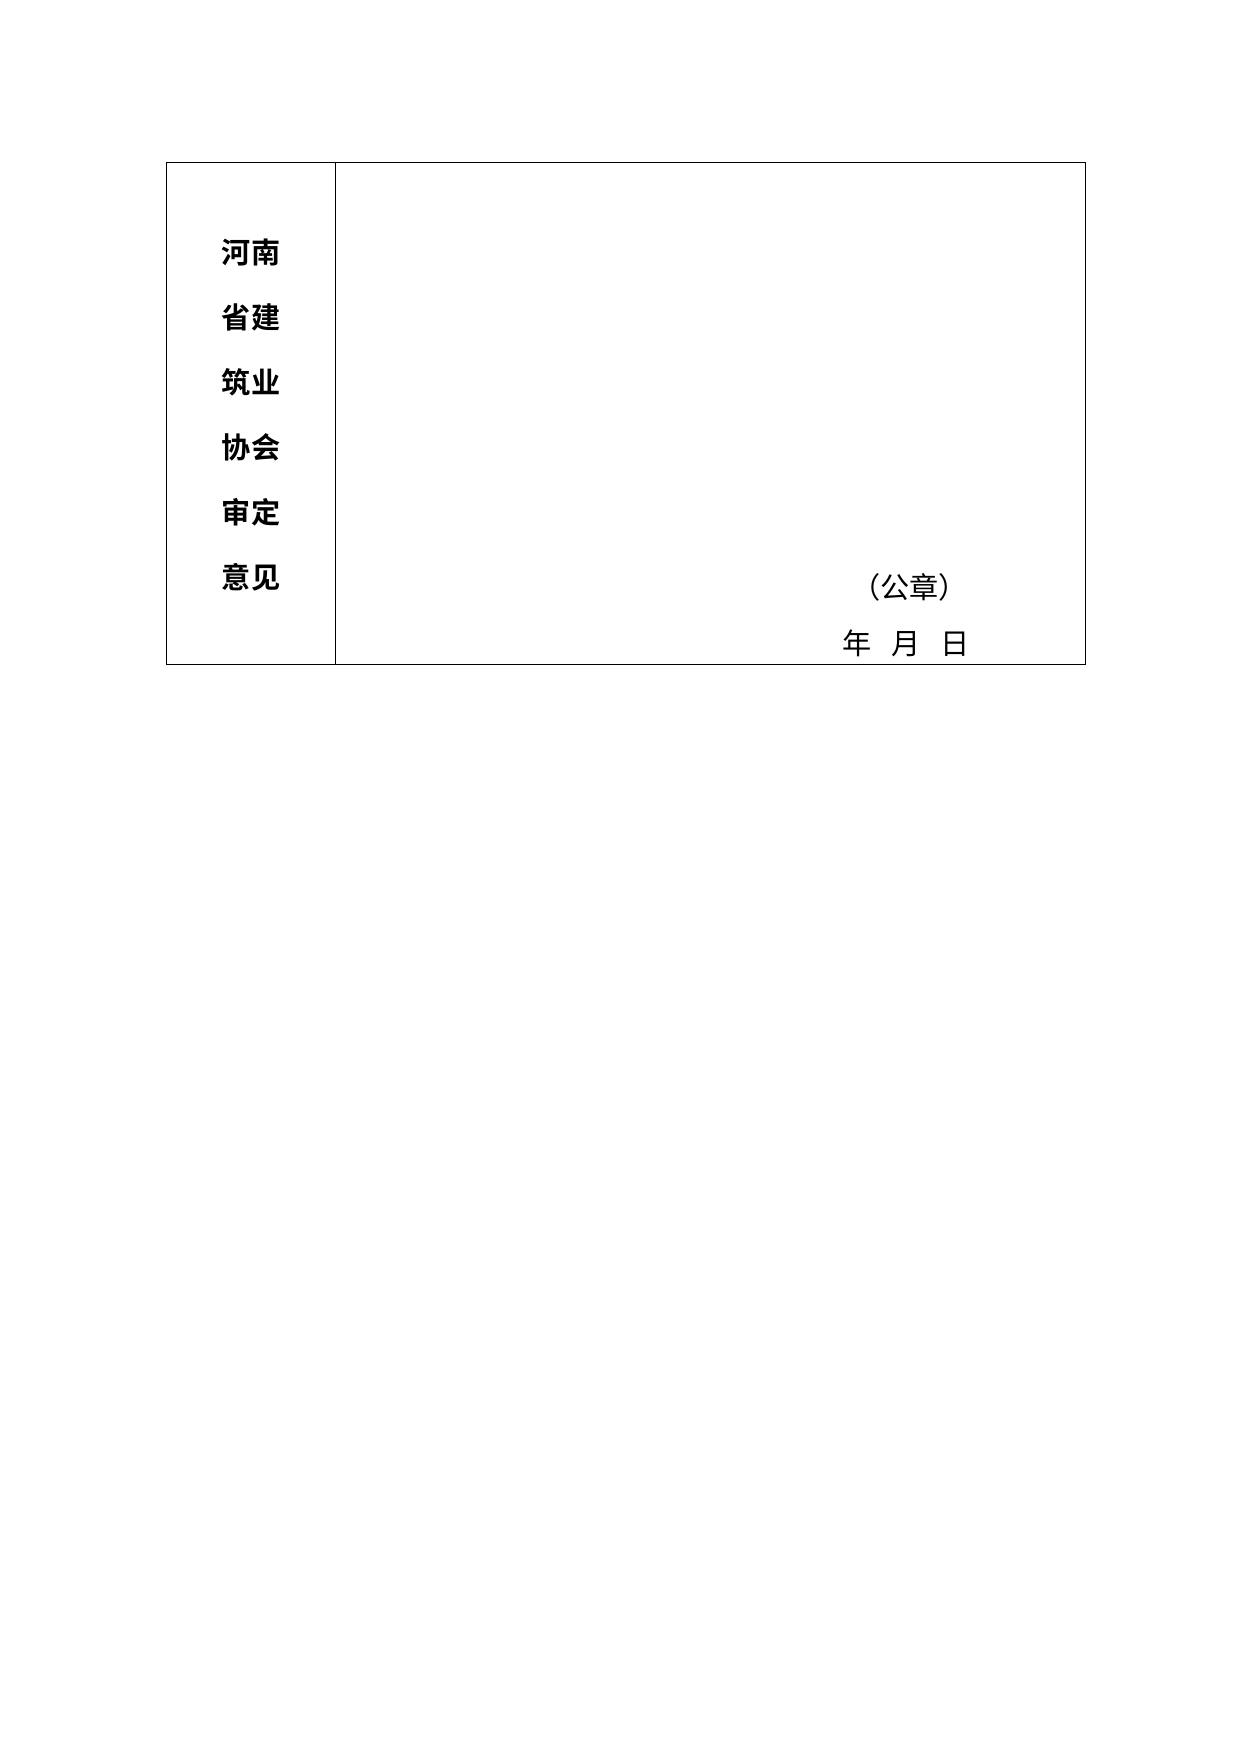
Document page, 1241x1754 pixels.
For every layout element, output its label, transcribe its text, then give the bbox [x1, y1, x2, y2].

table_cell （公章） 年 月 日 [336, 163, 1085, 664]
table_cell 河南 省建 筑业 协会 审定 意见 [167, 163, 335, 664]
